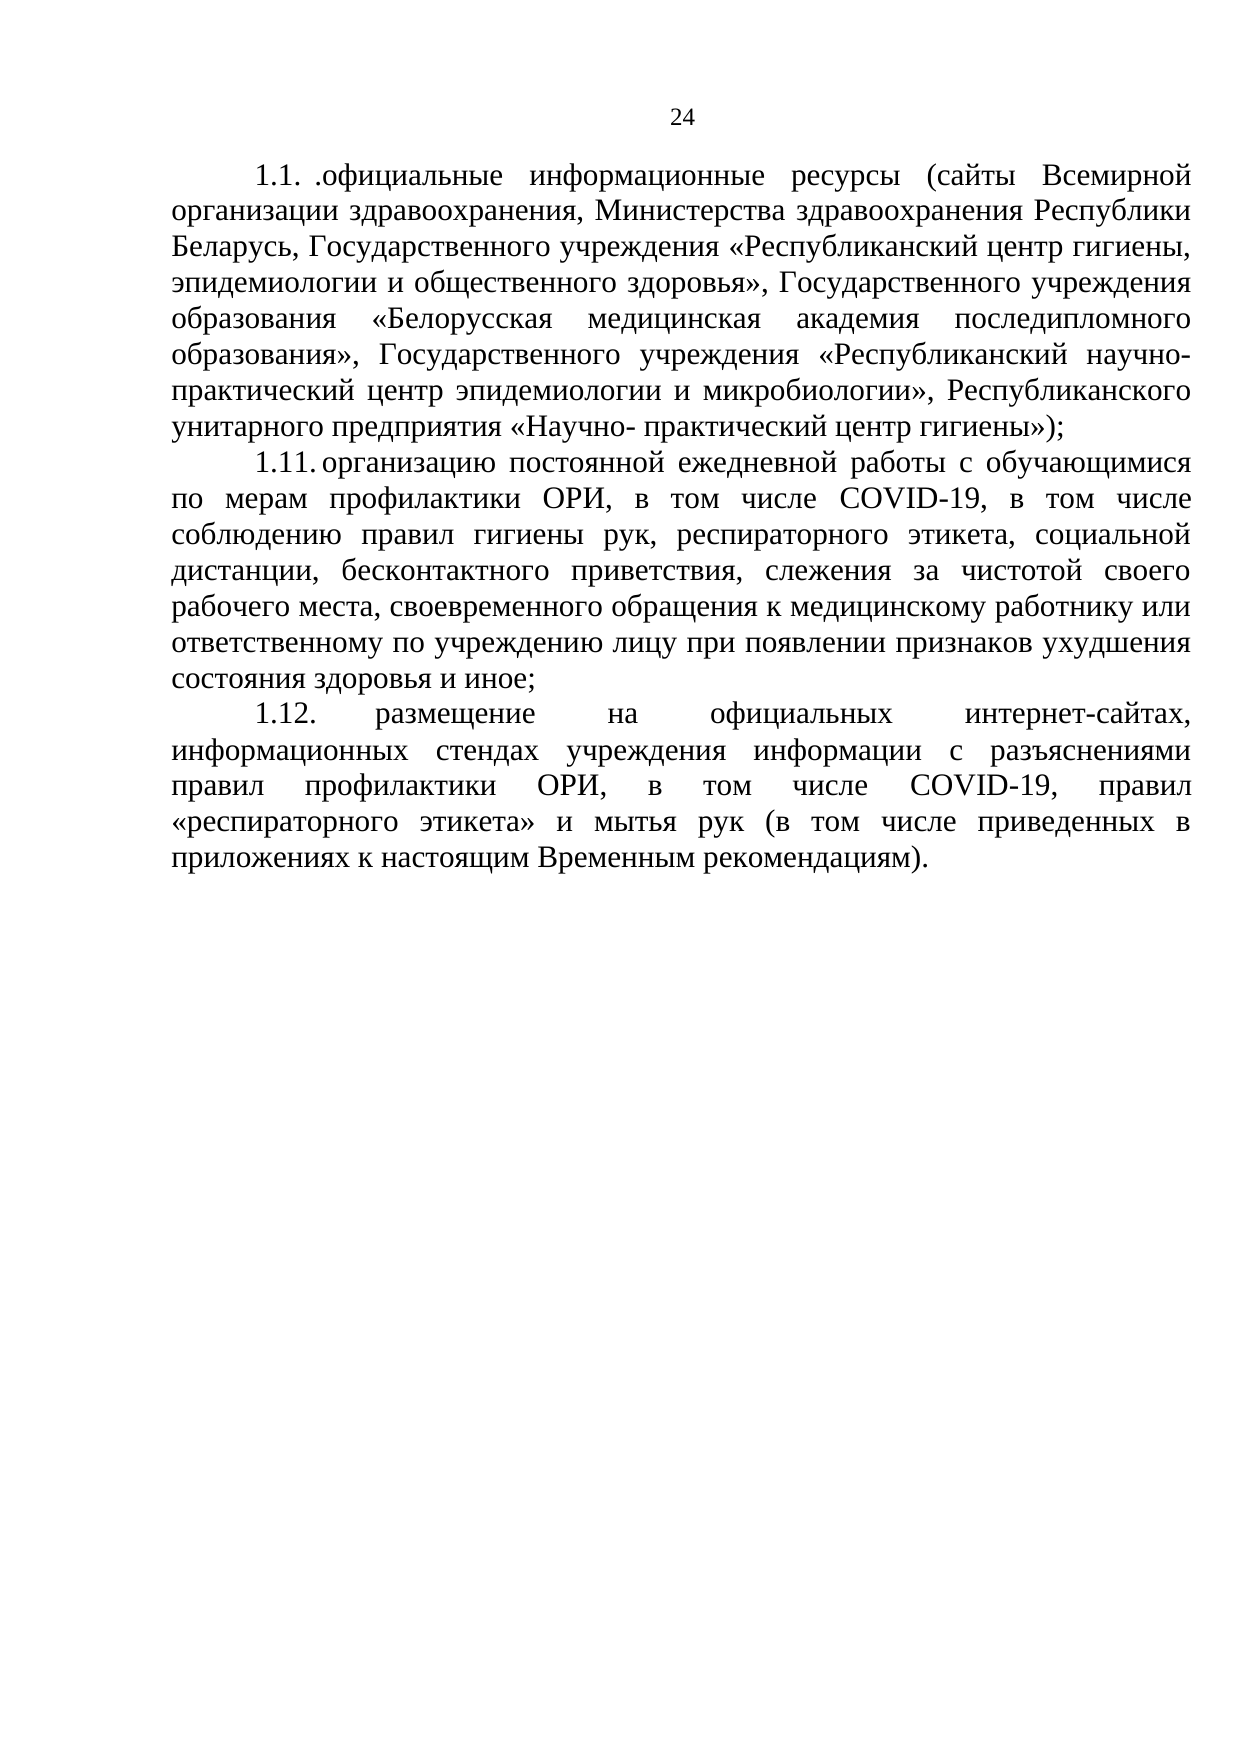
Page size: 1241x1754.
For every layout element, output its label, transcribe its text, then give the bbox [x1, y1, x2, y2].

list размещение на официальных интернет-сайтах, информационных стендах учреждения информации с разъяснениями правил профилактики ОРИ, в том числе COVID-19, правил «респираторного этикета» и мытья рук (в том числе приведенных в приложениях к настоящим Временным рекомендациям). [171, 695, 1192, 874]
list .официальные информационные ресурсы (сайты Всемирной организации здравоохранения, Министерства здравоохранения Республики Беларусь, Государственного учреждения «Республиканский центр гигиены, эпидемиологии и общественного здоровья», Государственного учреждения образования «Белорусская медицинская академия последипломного образования», Государственного учреждения «Республиканский научно-практический центр эпидемиологии и микробиологии», Республиканского унитарного предприятия «Научно- практический центр гигиены»); [171, 156, 1192, 443]
list организацию постоянной ежедневной работы с обучающимися по мерам профилактики ОРИ, в том числе COVID-19, в том числе соблюдению правил гигиены рук, респираторного этикета, социальной дистанции, бесконтактного приветствия, слежения за чистотой своего рабочего места, своевременного обращения к медицинскому работнику или ответственному по учреждению лицу при появлении признаков ухудшения состояния здоровья и иное; [171, 443, 1192, 695]
text 24 [670, 102, 695, 130]
